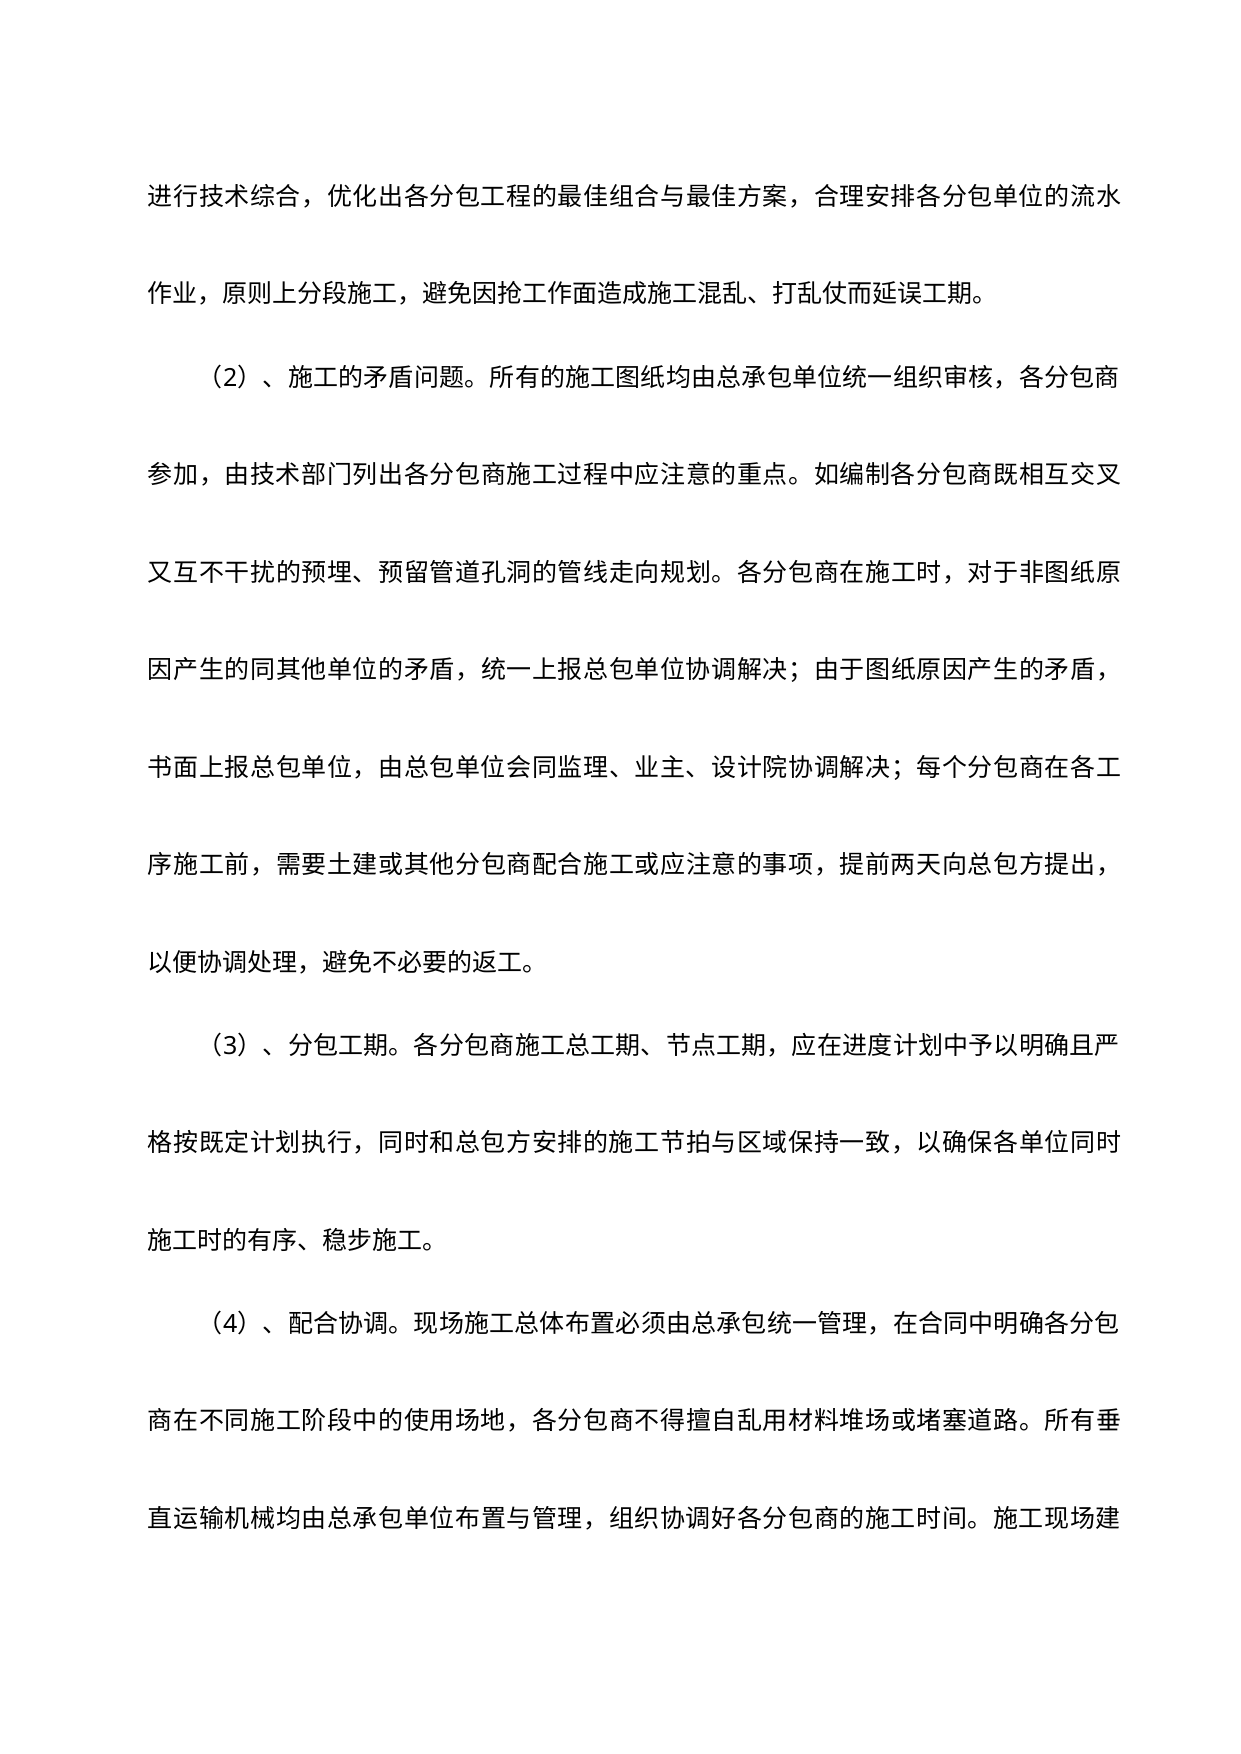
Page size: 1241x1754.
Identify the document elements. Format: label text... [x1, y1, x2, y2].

text （2）、施工的矛盾问题。所有的施工图纸均由总承包单位统一组织审核，各分包商参加，由技术部门列出各分包商施工过程中应注意的重点。如编制各分包商既相互交叉又互不干扰的预埋、预留管道孔洞的管线走向规划。各分包商在施工时，对于非图纸原因产生的同其他单位的矛盾，统一上报总包单位协调解决；由于图纸原因产生的矛盾，书面上报总包单位，由总包单位会同监理、业主、设计院协调解决；每个分包商在各工序施工前，需要土建或其他分包商配合施工或应注意的事项，提前两天向总包方提出，以便协调处理，避免不必要的返工。 [148, 343, 1122, 993]
text （3）、分包工期。各分包商施工总工期、节点工期，应在进度计划中予以明确且严格按既定计划执行，同时和总包方安排的施工节拍与区域保持一致，以确保各单位同时施工时的有序、稳步施工。 [148, 1011, 1122, 1271]
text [148, 1289, 1122, 1549]
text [148, 162, 1122, 324]
